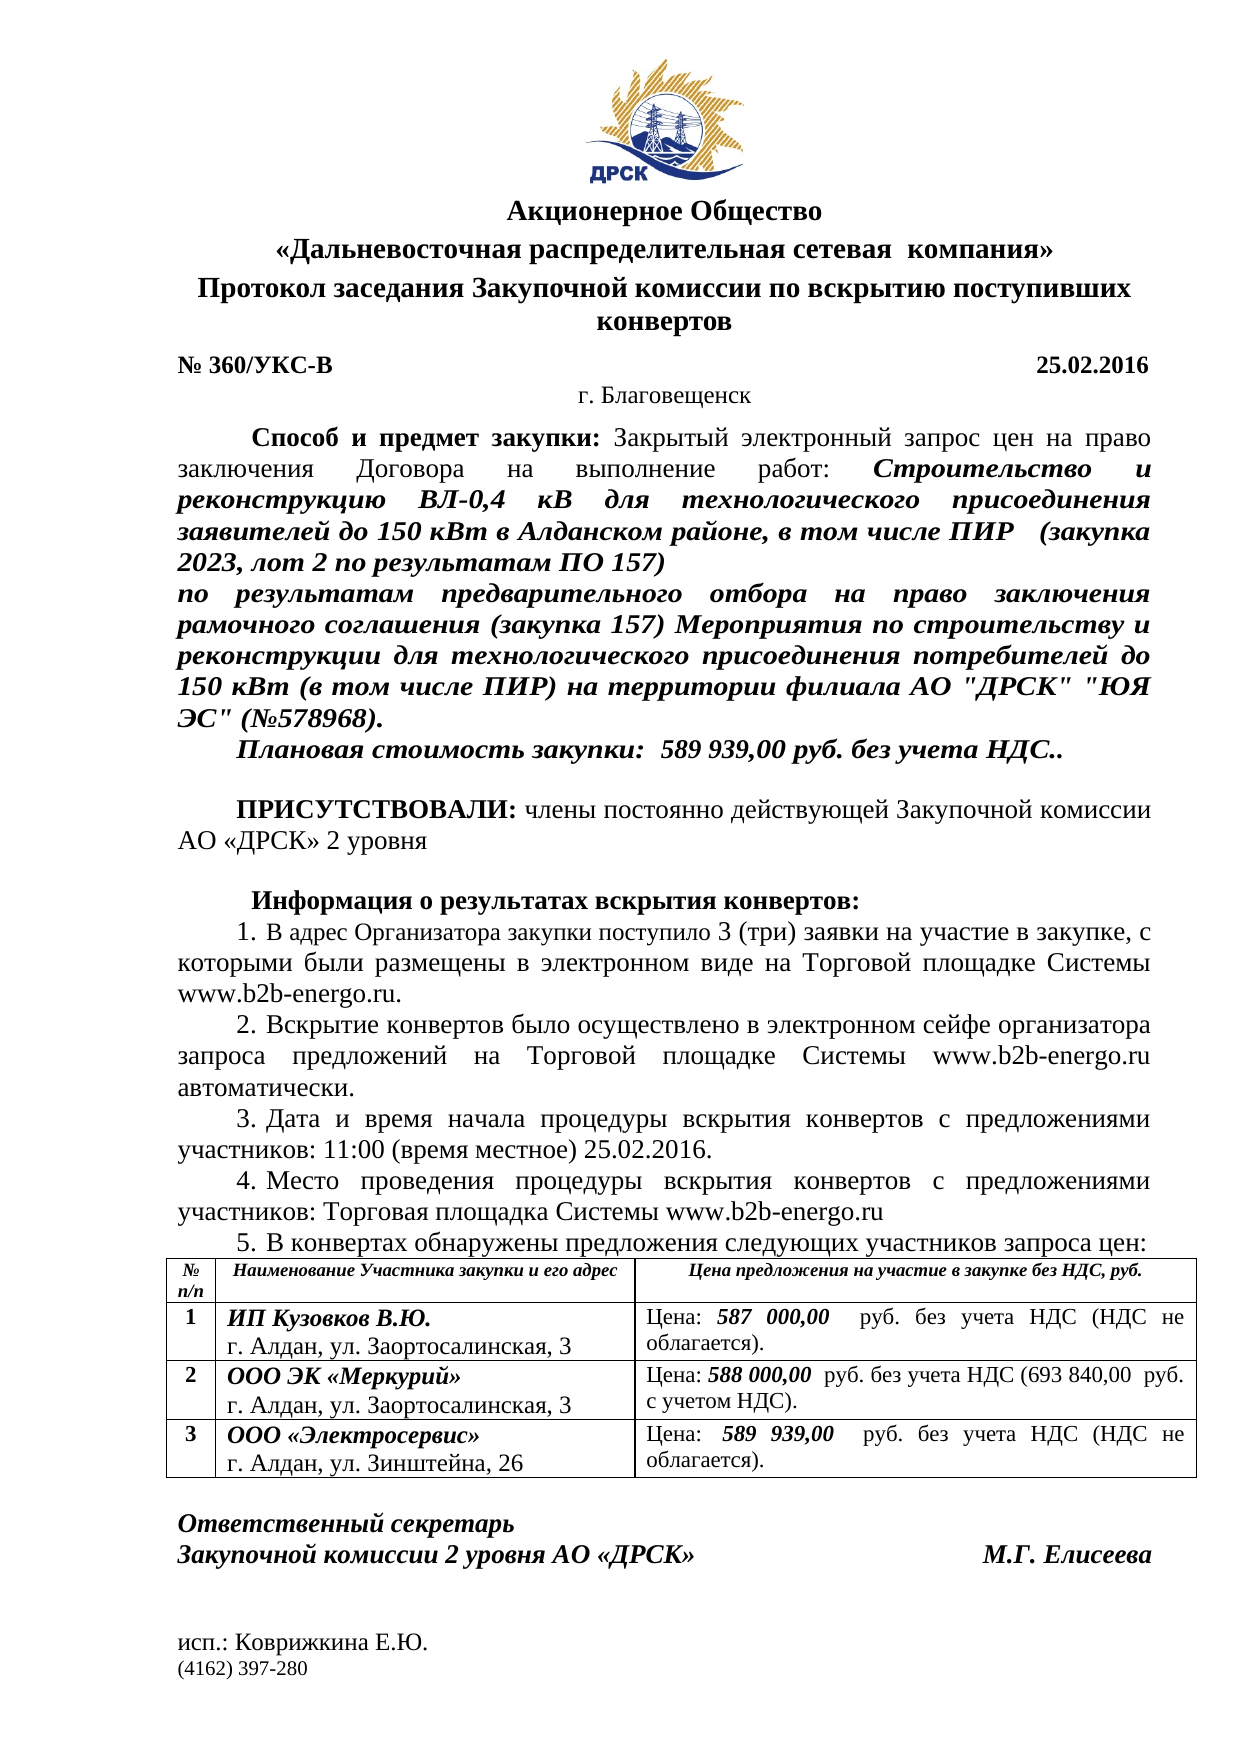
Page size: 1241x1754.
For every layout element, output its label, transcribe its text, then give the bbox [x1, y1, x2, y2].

table_cell ООО «Электросервис» г. Алдан, ул. Зинштейна, 26 [216, 1420, 634, 1477]
table_header № п/п [167, 1259, 215, 1302]
table_header Наименование Участника закупки и его адрес [216, 1259, 634, 1302]
table_cell Цена: 588 000,00 руб. без учета НДС (693 840,00 руб. с учетом НДС). [636, 1361, 1196, 1419]
list Вскрытие конвертов было осуществлено в электронном сейфе организатора запроса предложений на Торговой площадке Системы www.b2b-energo.ru автоматически. [177, 1008, 1152, 1102]
table_header 25.02.2016 [663, 349, 1150, 381]
table_cell 1 [167, 1303, 215, 1360]
list Дата и время начала процедуры вскрытия конвертов с предложениями участников: 11:00 (время местное) 25.02.2016. [177, 1102, 1152, 1164]
table_header Цена предложения на участие в закупке без НДС, руб. [636, 1259, 1196, 1302]
table_cell ИП Кузовков В.Ю. г. Алдан, ул. Заортосалинская, 3 [216, 1303, 634, 1360]
text Ответственный секретарь [177, 1507, 1152, 1538]
table_cell 3 [167, 1420, 215, 1477]
table_cell ООО ЭК «Меркурий» г. Алдан, ул. Заортосалинская, 3 [216, 1361, 634, 1419]
list Плановая стоимость закупки: 589 939,00 руб. без учета НДС.. [177, 733, 1152, 764]
text Информация о результатах вскрытия конвертов: [177, 884, 1152, 915]
list Место проведения процедуры вскрытия конвертов с предложениями участников: Торговая площадка Системы www.b2b-energo.ru [177, 1164, 1152, 1226]
list по результатам предварительного отбора на право заключения рамочного соглашения (закупка 157) Мероприятия по строительству и реконструкции для технологического присоединения потребителей до 150 кВт (в том числе ПИР) на территории филиала АО "ДРСК" "ЮЯ ЭС" (№578968). [177, 577, 1152, 733]
text Закупочной комиссии 2 уровня АО «ДРСК» М.Г. Елисеева [177, 1538, 1152, 1569]
subtitle Акционерное Общество [177, 193, 1152, 226]
text Протокол заседания Закупочной комиссии по вскрытию поступивших конвертов [177, 270, 1152, 337]
picture [584, 59, 745, 189]
text исп.: Коврижкина Е.Ю. [177, 1627, 1152, 1656]
list В конвертах обнаружены предложения следующих участников запроса цен: [177, 1226, 1152, 1257]
list В адрес Организатора закупки поступило 3 (три) заявки на участие в закупке, с которыми были размещены в электронном виде на Торговой площадке Системы www.b2b-energo.ru. [177, 915, 1152, 1008]
text «Дальневосточная распределительная сетевая компания» [177, 231, 1152, 265]
table_header № 360/УКС-В [176, 349, 663, 381]
list Способ и предмет закупки: Закрытый электронный запрос цен на право заключения Договора на выполнение работ: Строительство и реконструкцию ВЛ-0,4 кВ для технологического присоединения заявителей до 150 кВт в Алданском районе, в том числе ПИР (закупка 2023, лот 2 по результатам ПО 157) [177, 421, 1152, 577]
text (4162) 397-280 [177, 1656, 1152, 1680]
table_cell Цена: 589 939,00 руб. без учета НДС (НДС не облагается). [636, 1420, 1196, 1477]
table_cell 2 [167, 1361, 215, 1419]
table_cell Цена: 587 000,00 руб. без учета НДС (НДС не облагается). [636, 1303, 1196, 1360]
text г. Благовещенск [177, 381, 1152, 409]
list ПРИСУТСТВОВАЛИ: члены постоянно действующей Закупочной комиссии АО «ДРСК» 2 уровня [177, 793, 1152, 855]
